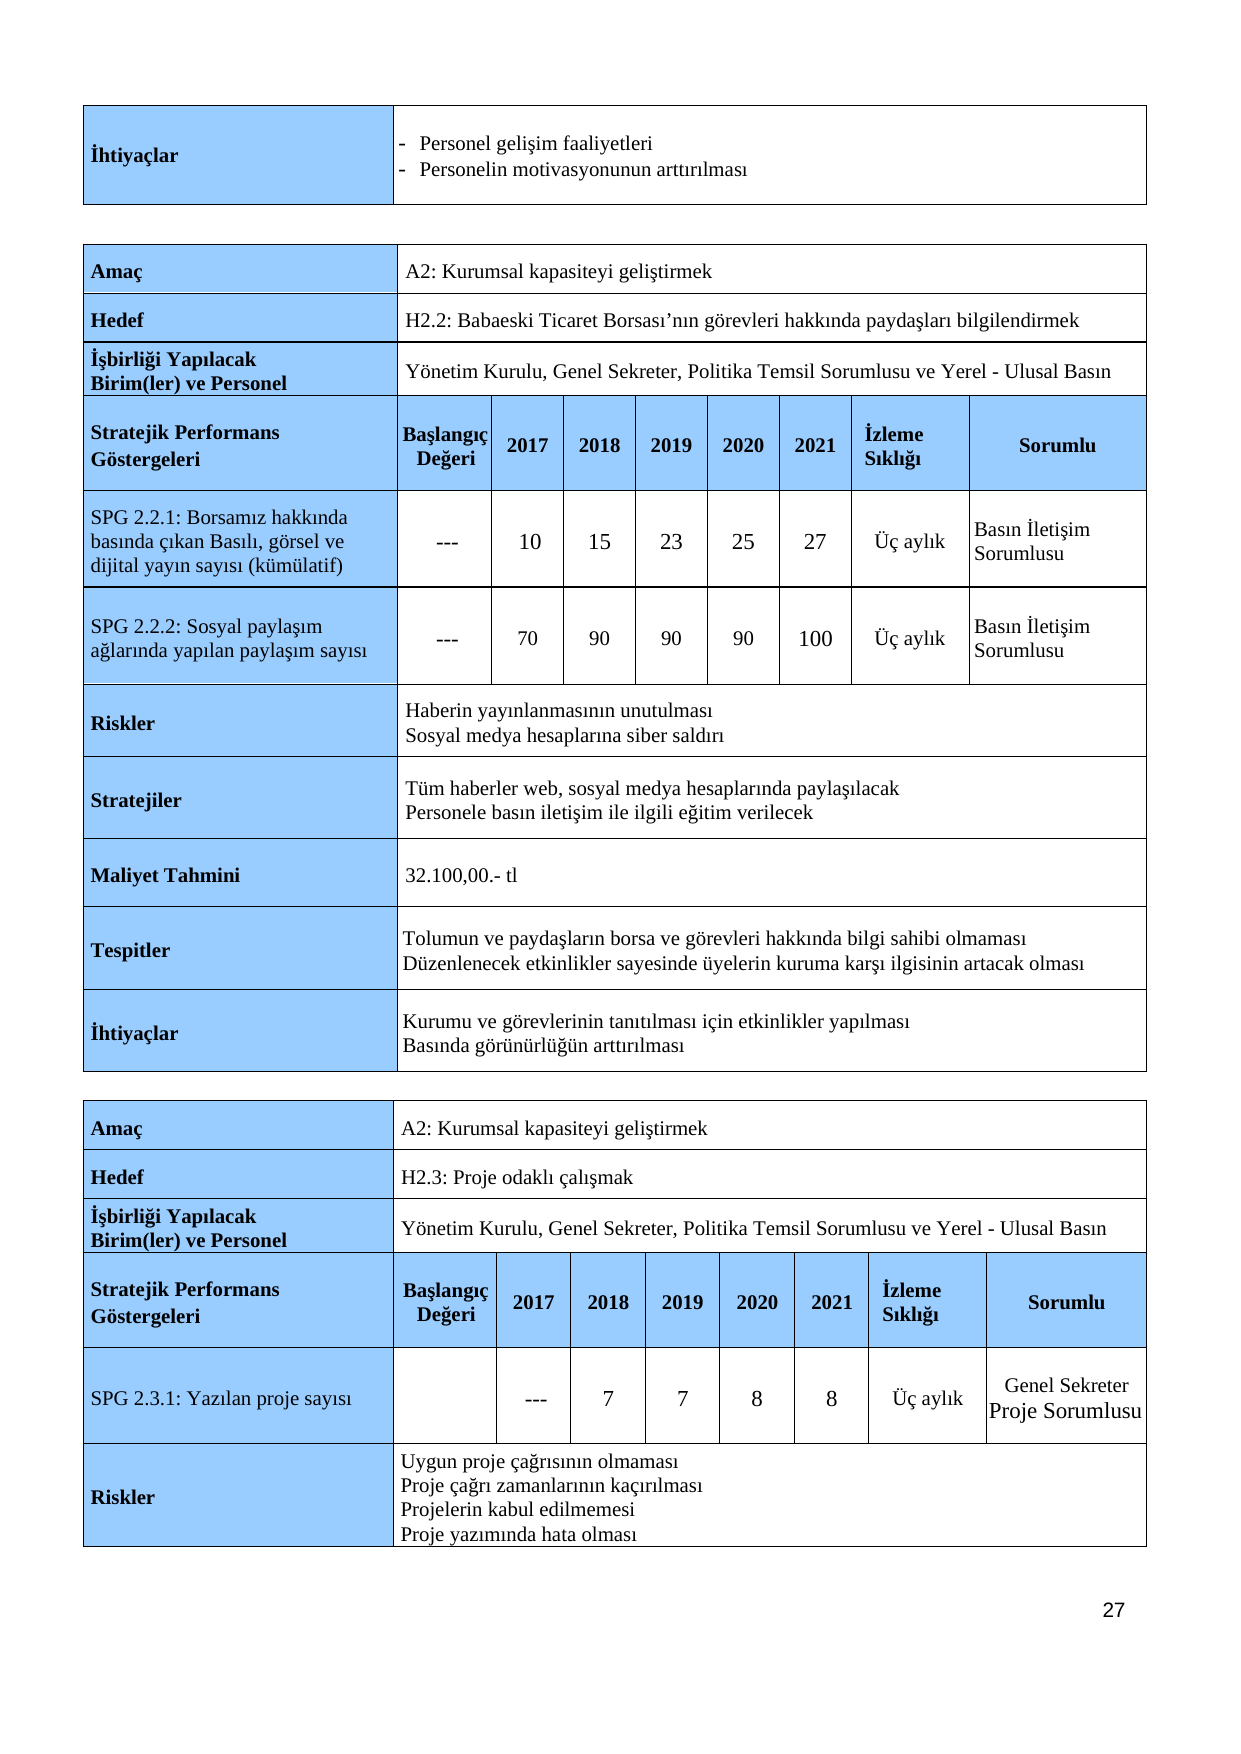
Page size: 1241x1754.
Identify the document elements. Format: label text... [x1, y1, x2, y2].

table_header Amaç [84, 1101, 393, 1149]
table_cell 90 [564, 588, 635, 683]
table_cell 100 [780, 588, 851, 683]
table_cell Sorumlu [987, 1253, 1146, 1347]
table_cell Stratejiler [84, 757, 397, 838]
table_cell İşbirliği Yapılacak Birim(ler) ve Personel [84, 1199, 393, 1252]
table_cell SPG 2.3.1: Yazılan proje sayısı [84, 1348, 393, 1443]
table_cell 7 [571, 1348, 645, 1443]
table_cell Üç aylık [852, 491, 969, 586]
table_header A2: Kurumsal kapasiteyi geliştirmek [394, 1101, 1146, 1149]
table_cell Riskler [84, 685, 397, 756]
table_cell Haberin yayınlanmasının unutulması Sosyal medya hesaplarına siber saldırı [398, 685, 1146, 756]
table_cell H2.2: Babaeski Ticaret Borsası’nın görevleri hakkında paydaşları bilgilendirmek [398, 294, 1146, 341]
table_cell 23 [636, 491, 707, 586]
table_cell Hedef [84, 294, 397, 341]
table_cell 2017 [497, 1253, 570, 1347]
table_cell Üç aylık [869, 1348, 986, 1443]
table_cell Uygun proje çağrısının olmaması Proje çağrı zamanlarının kaçırılması Projelerin kabul edilmemesi Proje yazımında hata olması [394, 1444, 1146, 1546]
table_cell [394, 1348, 496, 1443]
table_cell 27 [780, 491, 851, 586]
table_cell 2021 [780, 396, 851, 490]
table_cell --- [398, 588, 491, 683]
table_cell 32.100,00.- tl [398, 839, 1146, 906]
table_cell Genel Sekreter Proje Sorumlusu [987, 1348, 1146, 1443]
table_cell 8 [795, 1348, 868, 1443]
table_cell Başlangıç Değeri [398, 396, 491, 490]
table_cell Sorumlu [970, 396, 1146, 490]
table_cell --- [398, 491, 491, 586]
table_cell 8 [720, 1348, 794, 1443]
table_cell Stratejik Performans Göstergeleri [84, 1253, 393, 1347]
table_cell Riskler [84, 1444, 393, 1546]
table_cell 90 [708, 588, 779, 683]
table_cell Stratejik Performans Göstergeleri [84, 396, 397, 490]
table_cell Maliyet Tahmini [84, 839, 397, 906]
table_cell 2020 [708, 396, 779, 490]
table_header Amaç [84, 245, 397, 292]
table_cell Tolumun ve paydaşların borsa ve görevleri hakkında bilgi sahibi olmaması Düzenlenecek etkinlikler sayesinde üyelerin kuruma karşı ilgisinin artacak olması [398, 907, 1146, 989]
table_cell 70 [492, 588, 563, 683]
table_cell Kurumu ve görevlerinin tanıtılması için etkinlikler yapılması Basında görünürlüğün arttırılması [398, 990, 1146, 1071]
table_cell 2021 [795, 1253, 868, 1347]
table_cell İzleme Sıklığı [852, 396, 969, 490]
table_cell Tespitler [84, 907, 397, 989]
table_cell 2018 [564, 396, 635, 490]
table_cell SPG 2.2.2: Sosyal paylaşım ağlarında yapılan paylaşım sayısı [84, 588, 397, 683]
table_cell 2020 [720, 1253, 794, 1347]
table_cell 2019 [646, 1253, 719, 1347]
table_cell Personel gelişim faaliyetleri Personelin motivasyonunun arttırılması [394, 106, 1146, 204]
table_cell Yönetim Kurulu, Genel Sekreter, Politika Temsil Sorumlusu ve Yerel - Ulusal Basın [398, 343, 1146, 395]
table_cell İzleme Sıklığı [869, 1253, 986, 1347]
table_cell 2018 [571, 1253, 645, 1347]
table_cell Üç aylık [852, 588, 969, 683]
table_cell Yönetim Kurulu, Genel Sekreter, Politika Temsil Sorumlusu ve Yerel - Ulusal Basın [394, 1199, 1146, 1252]
table_cell 25 [708, 491, 779, 586]
table_cell Tüm haberler web, sosyal medya hesaplarında paylaşılacak Personele basın iletişim ile ilgili eğitim verilecek [398, 757, 1146, 838]
table_cell 90 [636, 588, 707, 683]
table_cell 2017 [492, 396, 563, 490]
table_cell 10 [492, 491, 563, 586]
table_cell Basın İletişim Sorumlusu [970, 491, 1146, 586]
table_cell --- [497, 1348, 570, 1443]
table_cell Başlangıç Değeri [394, 1253, 496, 1347]
table_cell İhtiyaçlar [84, 106, 393, 204]
table_cell İşbirliği Yapılacak Birim(ler) ve Personel [84, 343, 397, 395]
table_cell Hedef [84, 1150, 393, 1198]
table_header A2: Kurumsal kapasiteyi geliştirmek [398, 245, 1146, 292]
table_cell 7 [646, 1348, 719, 1443]
table_cell 15 [564, 491, 635, 586]
table_cell SPG 2.2.1: Borsamız hakkında basında çıkan Basılı, görsel ve dijital yayın sayısı (kümülatif) [84, 491, 397, 586]
table_cell H2.3: Proje odaklı çalışmak [394, 1150, 1146, 1198]
table_cell 2019 [636, 396, 707, 490]
table_cell İhtiyaçlar [84, 990, 397, 1071]
table_cell Basın İletişim Sorumlusu [970, 588, 1146, 683]
